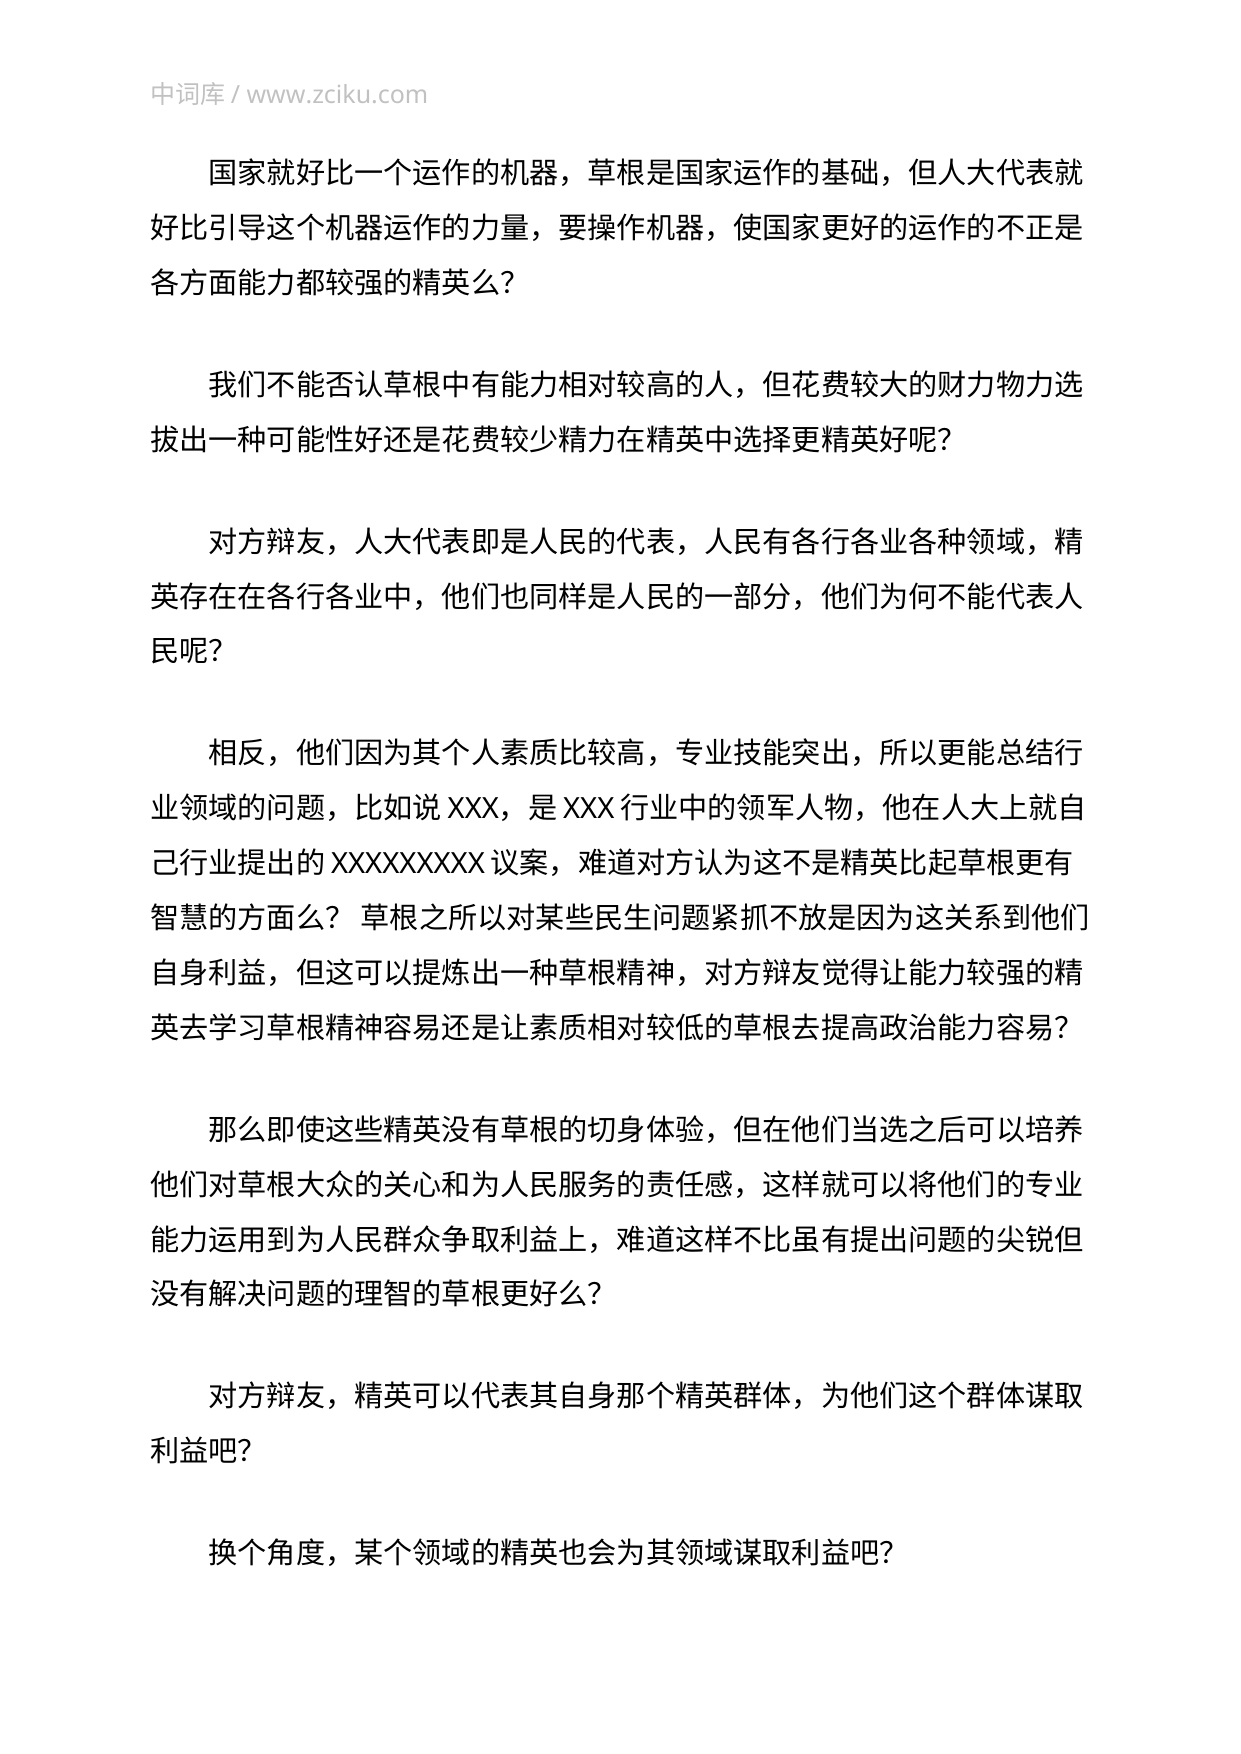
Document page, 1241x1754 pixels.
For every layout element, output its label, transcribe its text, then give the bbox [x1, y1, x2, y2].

text 换个角度，某个领域的精英也会为其领域谋取利益吧？ [150, 1529, 1090, 1572]
text 我们不能否认草根中有能力相对较高的人，但花费较大的财力物力选拔出一种可能性好还是花费较少精力在精英中选择更精英好呢？ [150, 362, 1090, 459]
text 国家就好比一个运作的机器，草根是国家运作的基础，但人大代表就好比引导这个机器运作的力量，要操作机器，使国家更好的运作的不正是各方面能力都较强的精英么？ [150, 150, 1090, 302]
text 对方辩友，精英可以代表其自身那个精英群体，为他们这个群体谋取利益吧？ [150, 1373, 1090, 1470]
text 相反，他们因为其个人素质比较高，专业技能突出，所以更能总结行业领域的问题，比如说XXX，是XXX行业中的领军人物，他在人大上就自己行业提出的XXXXXXXXX议案，难道对方认为这不是精英比起草根更有智慧的方面么？ 草根之所以对某些民生问题紧抓不放是因为这关系到他们自身利益，但这可以提炼出一种草根精神，对方辩友觉得让能力较强的精英去学习草根精神容易还是让素质相对较低的草根去提高政治能力容易？ [150, 730, 1090, 1047]
text 那么即使这些精英没有草根的切身体验，但在他们当选之后可以培养他们对草根大众的关心和为人民服务的责任感，这样就可以将他们的专业能力运用到为人民群众争取利益上，难道这样不比虽有提出问题的尖锐但没有解决问题的理智的草根更好么？ [150, 1106, 1090, 1313]
text 对方辩友，人大代表即是人民的代表，人民有各行各业各种领域，精英存在在各行各业中，他们也同样是人民的一部分，他们为何不能代表人民呢？ [150, 518, 1090, 670]
